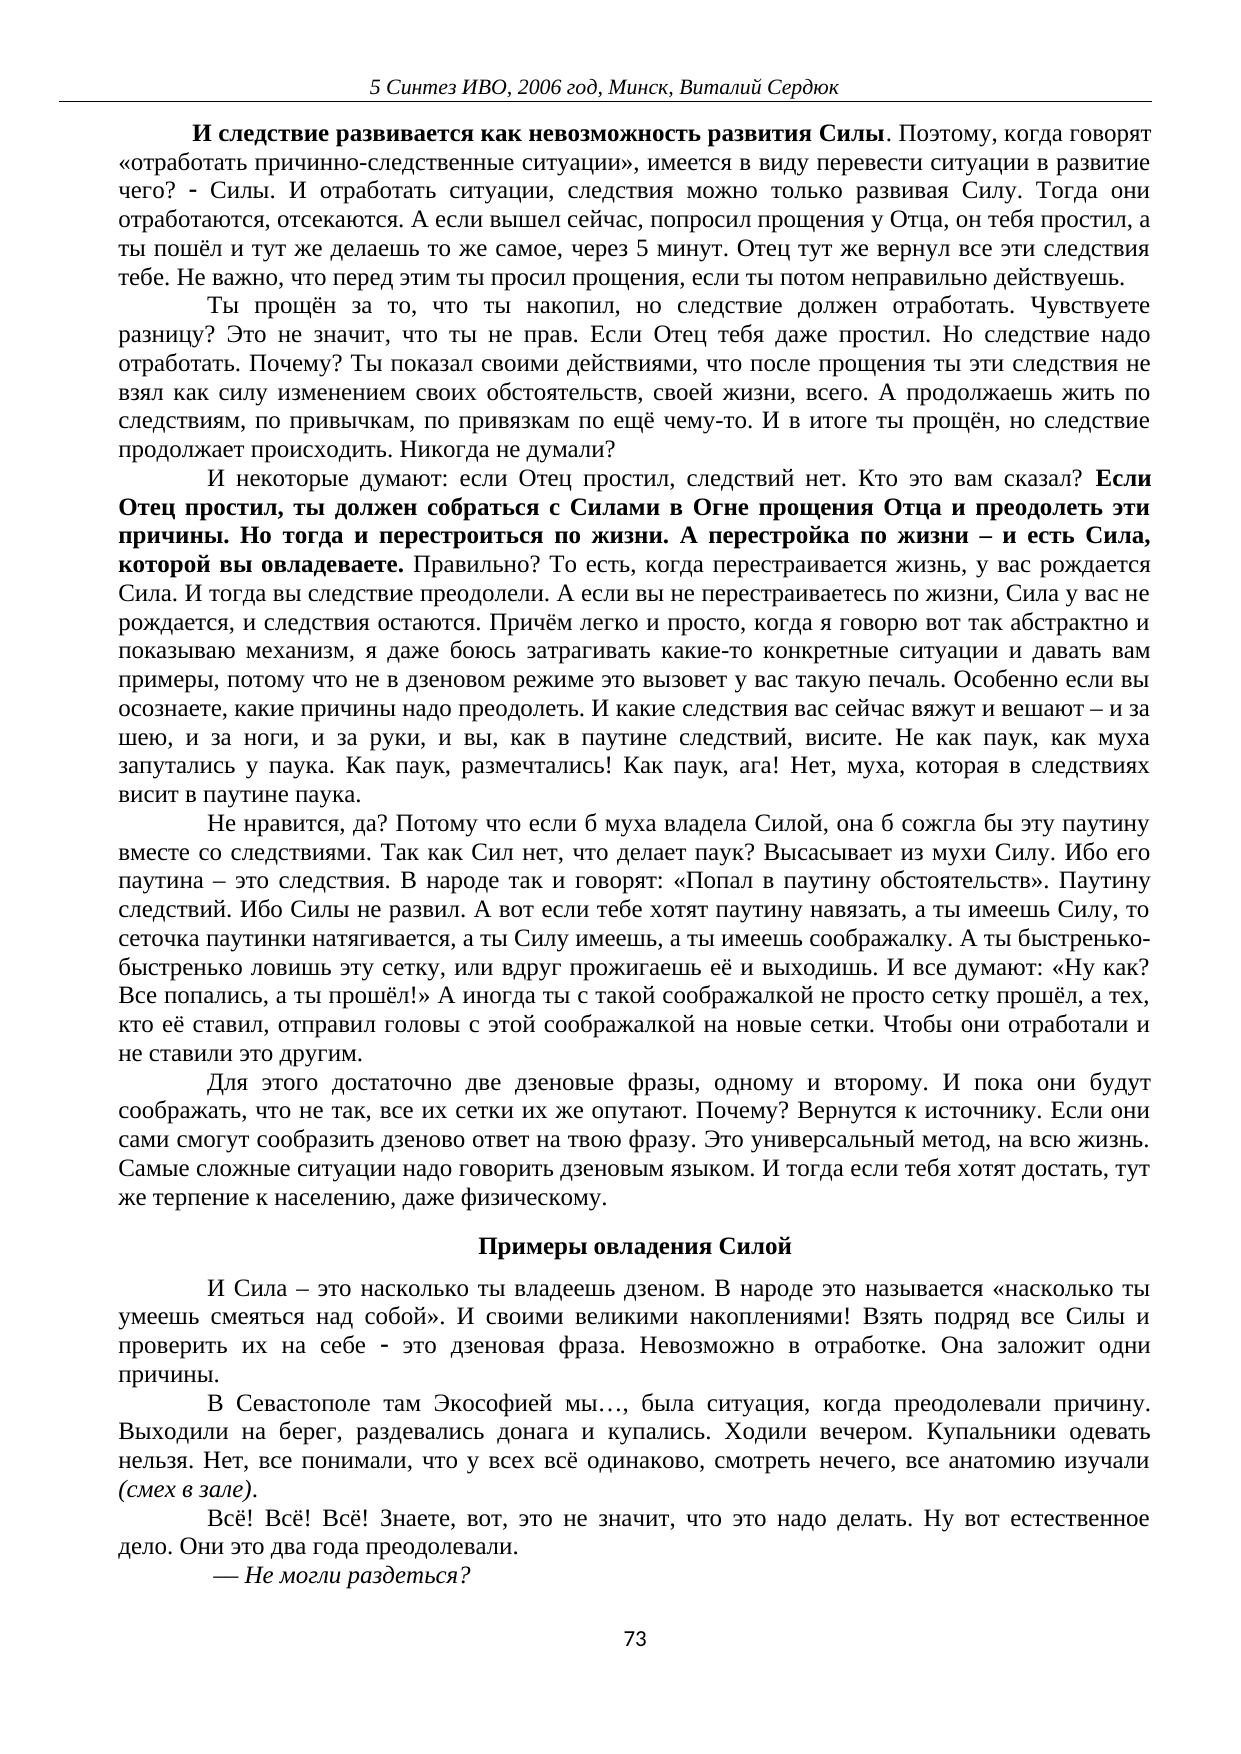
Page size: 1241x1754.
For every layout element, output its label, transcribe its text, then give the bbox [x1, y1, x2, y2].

text И следствие развивается как невозможность развития Силы. Поэтому, когда говорят «отработать причинно-следственные ситуации», имеется в виду перевести ситуации в развитие чего? Силы. И отработать ситуации, следствия можно только развивая Силу. Тогда они отработаются, отсекаются. А если вышел сейчас, попросил прощения у Отца, он тебя простил, а ты пошёл и тут же делаешь то же самое, через 5 минут. Отец тут же вернул все эти следствия тебе. Не важно, что перед этим ты просил прощения, если ты потом неправильно действуешь. [118, 118, 1152, 291]
text И некоторые думают: если Отец простил, следствий нет. Кто это вам сказал? Если Отец простил, ты должен собраться с Силами в Огне прощения Отца и преодолеть эти причины. Но тогда и перестроиться по жизни. А перестройка по жизни – и есть Сила, которой вы овладеваете. Правильно? То есть, когда перестраивается жизнь, у вас рождается Сила. И тогда вы следствие преодолели. А если вы не перестраиваетесь по жизни, Сила у вас не рождается, и следствия остаются. Причём легко и просто, когда я говорю вот так абстрактно и показываю механизм, я даже боюсь затрагивать какие-то конкретные ситуации и давать вам примеры, потому что не в дзеновом режиме это вызовет у вас такую печаль. Особенно если вы осознаете, какие причины надо преодолеть. И какие следствия вас сейчас вяжут и вешают – и за шею, и за ноги, и за руки, и вы, как в паутине следствий, висите. Не как паук, как муха запутались у паука. Как паук, размечтались! Как паук, ага! Нет, муха, которая в следствиях висит в паутине паука. [118, 463, 1152, 808]
text Для этого достаточно две дзеновые фразы, одному и второму. И пока они будут соображать, что не так, все их сетки их же опутают. Почему? Вернутся к источнику. Если они сами смогут сообразить дзеново ответ на твою фразу. Это универсальный метод, на всю жизнь. Самые сложные ситуации надо говорить дзеновым языком. И тогда если тебя хотят достать, тут же терпение к населению, даже физическому. [118, 1067, 1152, 1211]
text –– Не могли раздеться? [118, 1560, 1152, 1589]
text Всё! Всё! Всё! Знаете, вот, это не значит, что это надо делать. Ну вот естественное дело. Они это два года преодолевали. [118, 1503, 1152, 1560]
text Ты прощён за то, что ты накопил, но следствие должен отработать. Чувствуете разницу? Это не значит, что ты не прав. Если Отец тебя даже простил. Но следствие надо отработать. Почему? Ты показал своими действиями, что после прощения ты эти следствия не взял как силу изменением своих обстоятельств, своей жизни, всего. А продолжаешь жить по следствиям, по привычкам, по привязкам по ещё чему-то. И в итоге ты прощён, но следствие продолжает происходить. Никогда не думали? [118, 291, 1152, 463]
text И Сила – это насколько ты владеешь дзеном. В народе это называется «насколько ты умеешь смеяться над собой». И своими великими накоплениями! Взять подряд все Силы и проверить их на себе это дзеновая фраза. Невозможно в отработке. Она заложит одни причины. [118, 1273, 1152, 1388]
text Не нравится, да? Потому что если б муха владела Силой, она б сожгла бы эту паутину вместе со следствиями. Так как Сил нет, что делает паук? Высасывает из мухи Силу. Ибо его паутина – это следствия. В народе так и говорят: «Попал в паутину обстоятельств». Паутину следствий. Ибо Силы не развил. А вот если тебе хотят паутину навязать, а ты имеешь Силу, то сеточка паутинки натягивается, а ты Силу имеешь, а ты имеешь соображалку. А ты быстренько-быстренько ловишь эту сетку, или вдруг прожигаешь её и выходишь. И все думают: «Ну как? Все попались, а ты прошёл!» А иногда ты с такой соображалкой не просто сетку прошёл, а тех, кто её ставил, отправил головы с этой соображалкой на новые сетки. Чтобы они отработали и не ставили это другим. [118, 808, 1152, 1067]
subtitle Примеры овладения Силой [118, 1231, 1152, 1260]
text В Севастополе там Экософией мы…, была ситуация, когда преодолевали причину. Выходили на берег, раздевались донага и купались. Ходили вечером. Купальники одевать нельзя. Нет, все понимали, что у всех всё одинаково, смотреть нечего, все анатомию изучали (смех в зале). [118, 1388, 1152, 1503]
